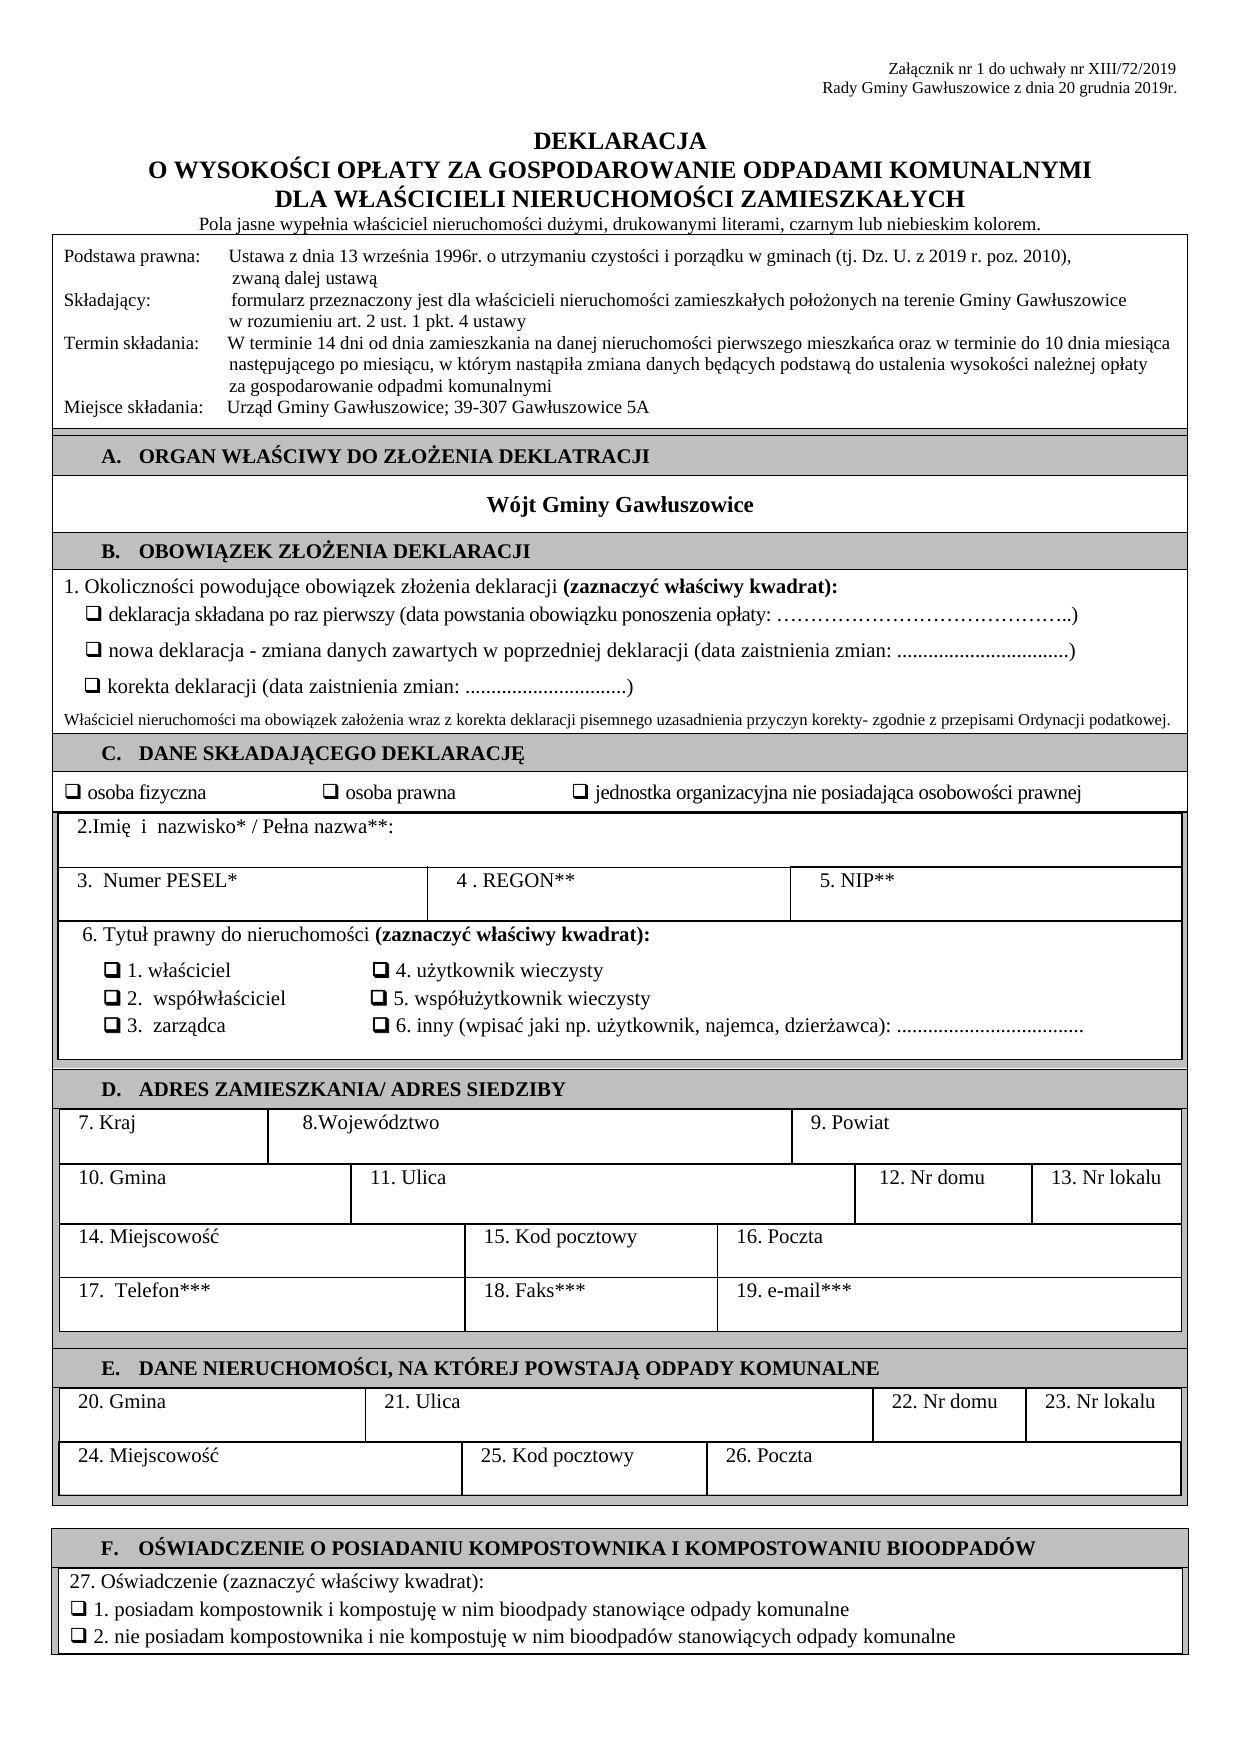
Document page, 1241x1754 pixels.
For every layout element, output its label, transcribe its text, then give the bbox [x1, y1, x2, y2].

table_cell [1183, 1568, 1188, 1654]
text O WYSOKOŚCI OPŁATY ZA GOSPODAROWANIE ODPADAMI KOMUNALNYMI [59, 155, 1181, 184]
table_header Podstawa prawna: Ustawa z dnia 13 września 1996r. o utrzymaniu czystości i porządku w gminach (tj. Dz. U. z 2019 r. poz. 2010), zwaną dalej ustawą Składający: formularz przeznaczony jest dla właścicieli nieruchomości zamieszkałych położonych na terenie Gminy Gawłuszowice w rozumieniu art. 2 ust. 1 pkt. 4 ustawy Termin składania: W terminie 14 dni od dnia zamieszkania na danej nieruchomości pierwszego mieszkańca oraz w terminie do 10 dnia miesiąca następującego po miesiącu, w którym nastąpiła zmiana danych będących podstawą do ustalenia wysokości należnej opłaty za gospodarowanie odpadmi komunalnymi Miejsce składania: Urząd Gminy Gawłuszowice; 39-307 Gawłuszowice 5A [53, 235, 1187, 428]
table_cell DANE NIERUCHOMOŚCI, NA KTÓREJ POWSTAJĄ ODPADY KOMUNALNE [53, 1349, 1187, 1387]
table_cell 1. Okoliczności powodujące obowiązek złożenia deklaracji (zaznaczyć właściwy kwadrat): deklaracja składana po raz pierwszy (data powstania obowiązku ponoszenia opłaty: ……………………………………..) nowa deklaracja - zmiana danych zawartych w poprzedniej deklaracji (data zaistnienia zmian: .................................) korekta deklaracji (data zaistnienia zmian: ...............................) Właściciel nieruchomości ma obowiązek założenia wraz z korekta deklaracji pisemnego uzasadnienia przyczyn korekty- zgodnie z przepisami Ordynacji podatkowej. [53, 570, 1187, 733]
table_cell OBOWIĄZEK ZŁOŻENIA DEKLARACJI [53, 533, 1187, 569]
table_cell osoba fizyczna osoba prawna jednostka organizacyjna nie posiadająca osobowości prawnej [53, 772, 1187, 811]
table_header OŚWIADCZENIE O POSIADANIU KOMPOSTOWNIKA I KOMPOSTOWANIU BIOODPADÓW [52, 1529, 1188, 1567]
table_cell [53, 429, 1187, 435]
table_cell ADRES ZAMIESZKANIA/ ADRES SIEDZIBY [53, 1070, 1187, 1108]
table_cell DANE SKŁADAJĄCEGO DEKLARACJĘ [53, 734, 1187, 771]
text Pola jasne wypełnia właściciel nieruchomości dużymi, drukowanymi literami, czarnym lub niebieskim kolorem. [59, 212, 1181, 234]
text DLA WŁAŚCICIELI NIERUCHOMOŚCI ZAMIESZKAŁYCH [59, 184, 1181, 212]
table_cell [53, 1109, 1187, 1348]
table_cell [53, 1388, 1187, 1505]
text Rady Gminy Gawłuszowice z dnia 20 grudnia 2019r. [734, 78, 1181, 97]
text Załącznik nr 1 do uchwały nr XIII/72/2019 [59, 59, 1181, 78]
table_cell Wójt Gminy Gawłuszowice [53, 476, 1187, 532]
text DEKLARACJA [59, 126, 1181, 155]
table_cell [53, 813, 1187, 1068]
table_cell ORGAN WŁAŚCIWY DO ZŁOŻENIA DEKLATRACJI [53, 436, 1187, 475]
table_cell [52, 1568, 58, 1654]
